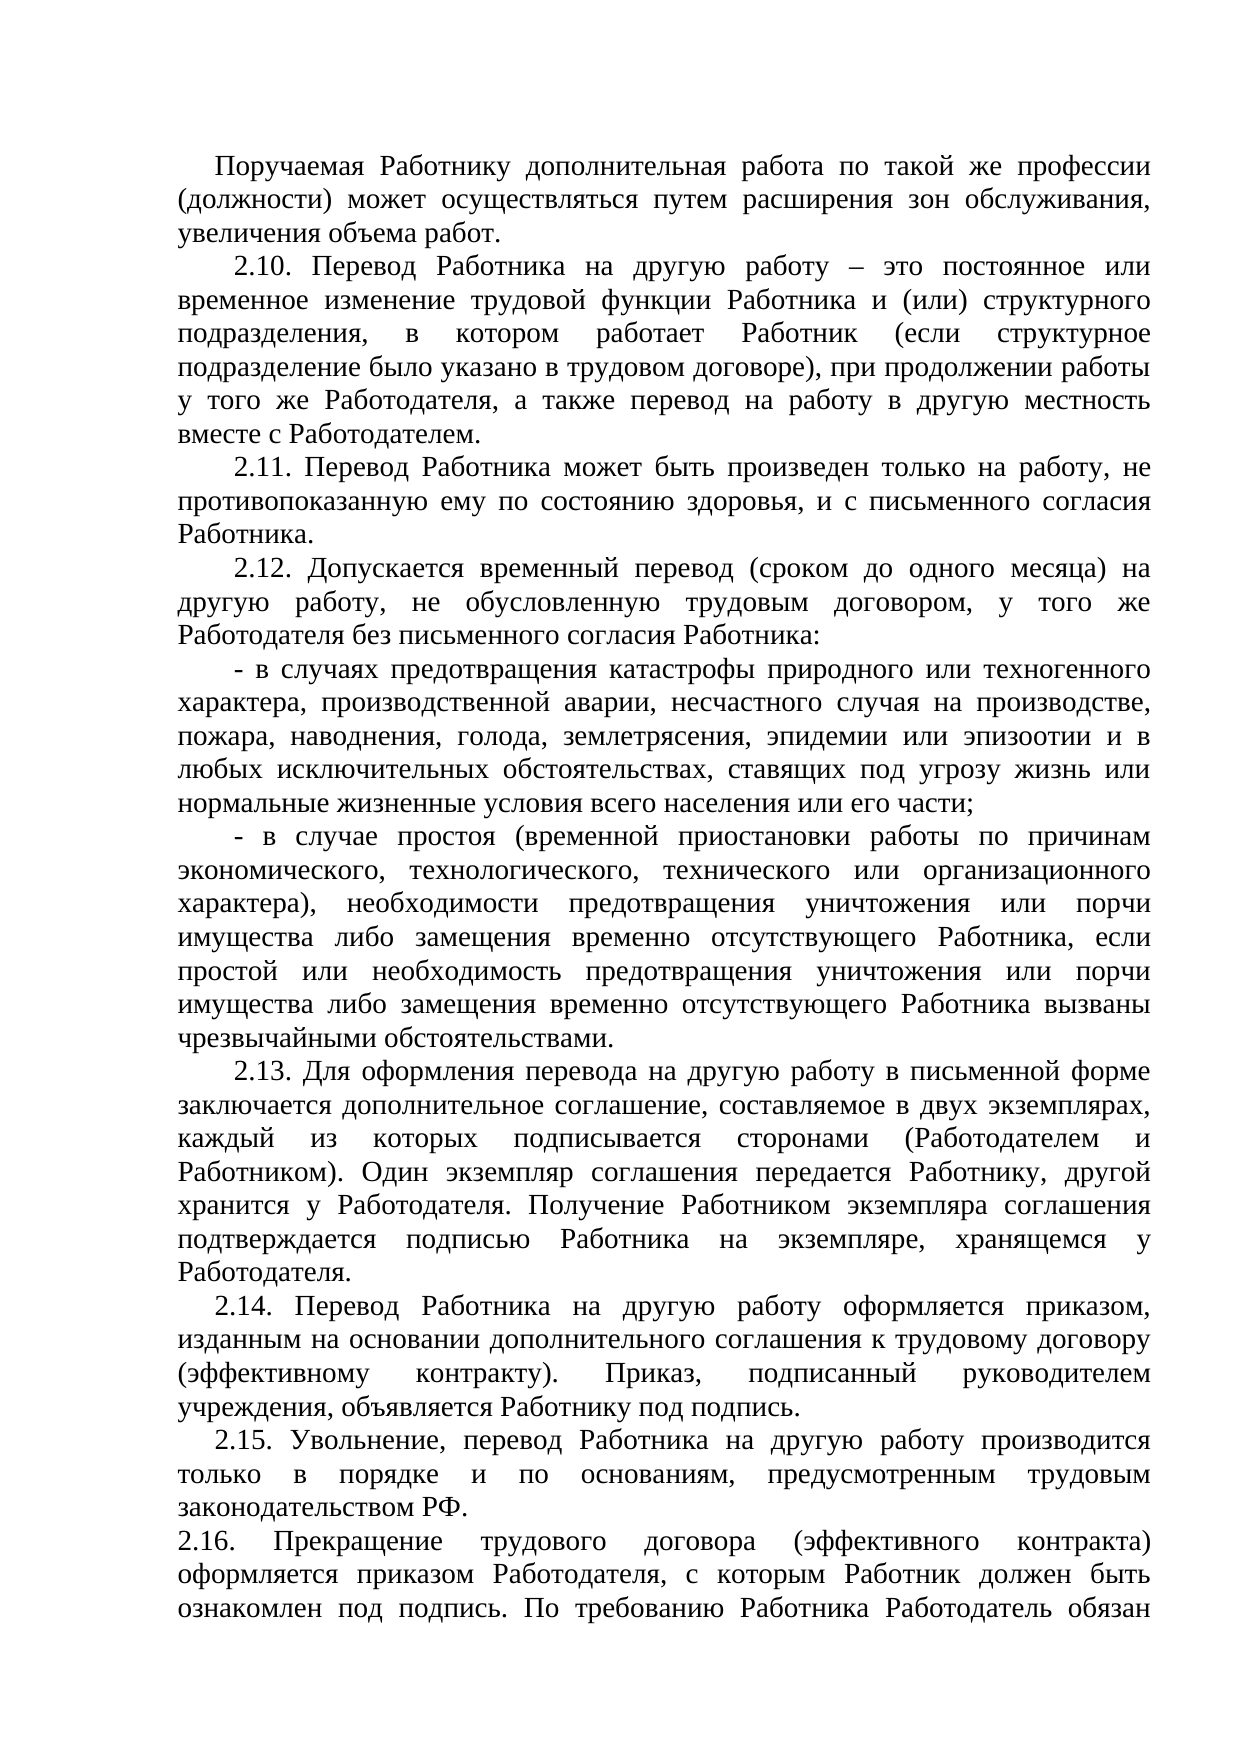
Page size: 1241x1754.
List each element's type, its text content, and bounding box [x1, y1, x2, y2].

text - в случае простоя (временной приостановки работы по причинам экономического, технологического, технического или организационного характера), необходимости предотвращения уничтожения или порчи имущества либо замещения временно отсутствующего Работника, если простой или необходимость предотвращения уничтожения или порчи имущества либо замещения временно отсутствующего Работника вызваны чрезвычайными обстоятельствами. [177, 818, 1152, 1053]
text 2.12. Допускается временный перевод (сроком до одного месяца) на другую работу, не обусловленную трудовым договором, у того же Работодателя без письменного согласия Работника: [177, 550, 1152, 651]
text 2.15. Увольнение, перевод Работника на другую работу производится только в порядке и по основаниям, предусмотренным трудовым законодательством РФ. [177, 1422, 1152, 1523]
text - в случаях предотвращения катастрофы природного или техногенного характера, производственной аварии, несчастного случая на производстве, пожара, наводнения, голода, землетрясения, эпидемии или эпизоотии и в любых исключительных обстоятельствах, ставящих под угрозу жизнь или нормальные жизненные условия всего населения или его части; [177, 651, 1152, 818]
text 2.10. Перевод Работника на другую работу – это постоянное или временное изменение трудовой функции Работника и (или) структурного подразделения, в котором работает Работник (если структурное подразделение было указано в трудовом договоре), при продолжении работы у того же Работодателя, а также перевод на работу в другую местность вместе с Работодателем. [177, 248, 1152, 449]
text Поручаемая Работнику дополнительная работа по такой же профессии (должности) может осуществляться путем расширения зон обслуживания, увеличения объема работ. [177, 148, 1152, 248]
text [177, 1523, 1152, 1623]
text 2.14. Перевод Работника на другую работу оформляется приказом, изданным на основании дополнительного соглашения к трудовому договору (эффективному контракту). Приказ, подписанный руководителем учреждения, объявляется Работнику под подпись. [177, 1288, 1152, 1422]
text 2.11. Перевод Работника может быть произведен только на работу, не противопоказанную ему по состоянию здоровья, и с письменного согласия Работника. [177, 449, 1152, 550]
text 2.13. Для оформления перевода на другую работу в письменной форме заключается дополнительное соглашение, составляемое в двух экземплярах, каждый из которых подписывается сторонами (Работодателем и Работником). Один экземпляр соглашения передается Работнику, другой хранится у Работодателя. Получение Работником экземпляра соглашения подтверждается подписью Работника на экземпляре, хранящемся у Работодателя. [177, 1053, 1152, 1288]
